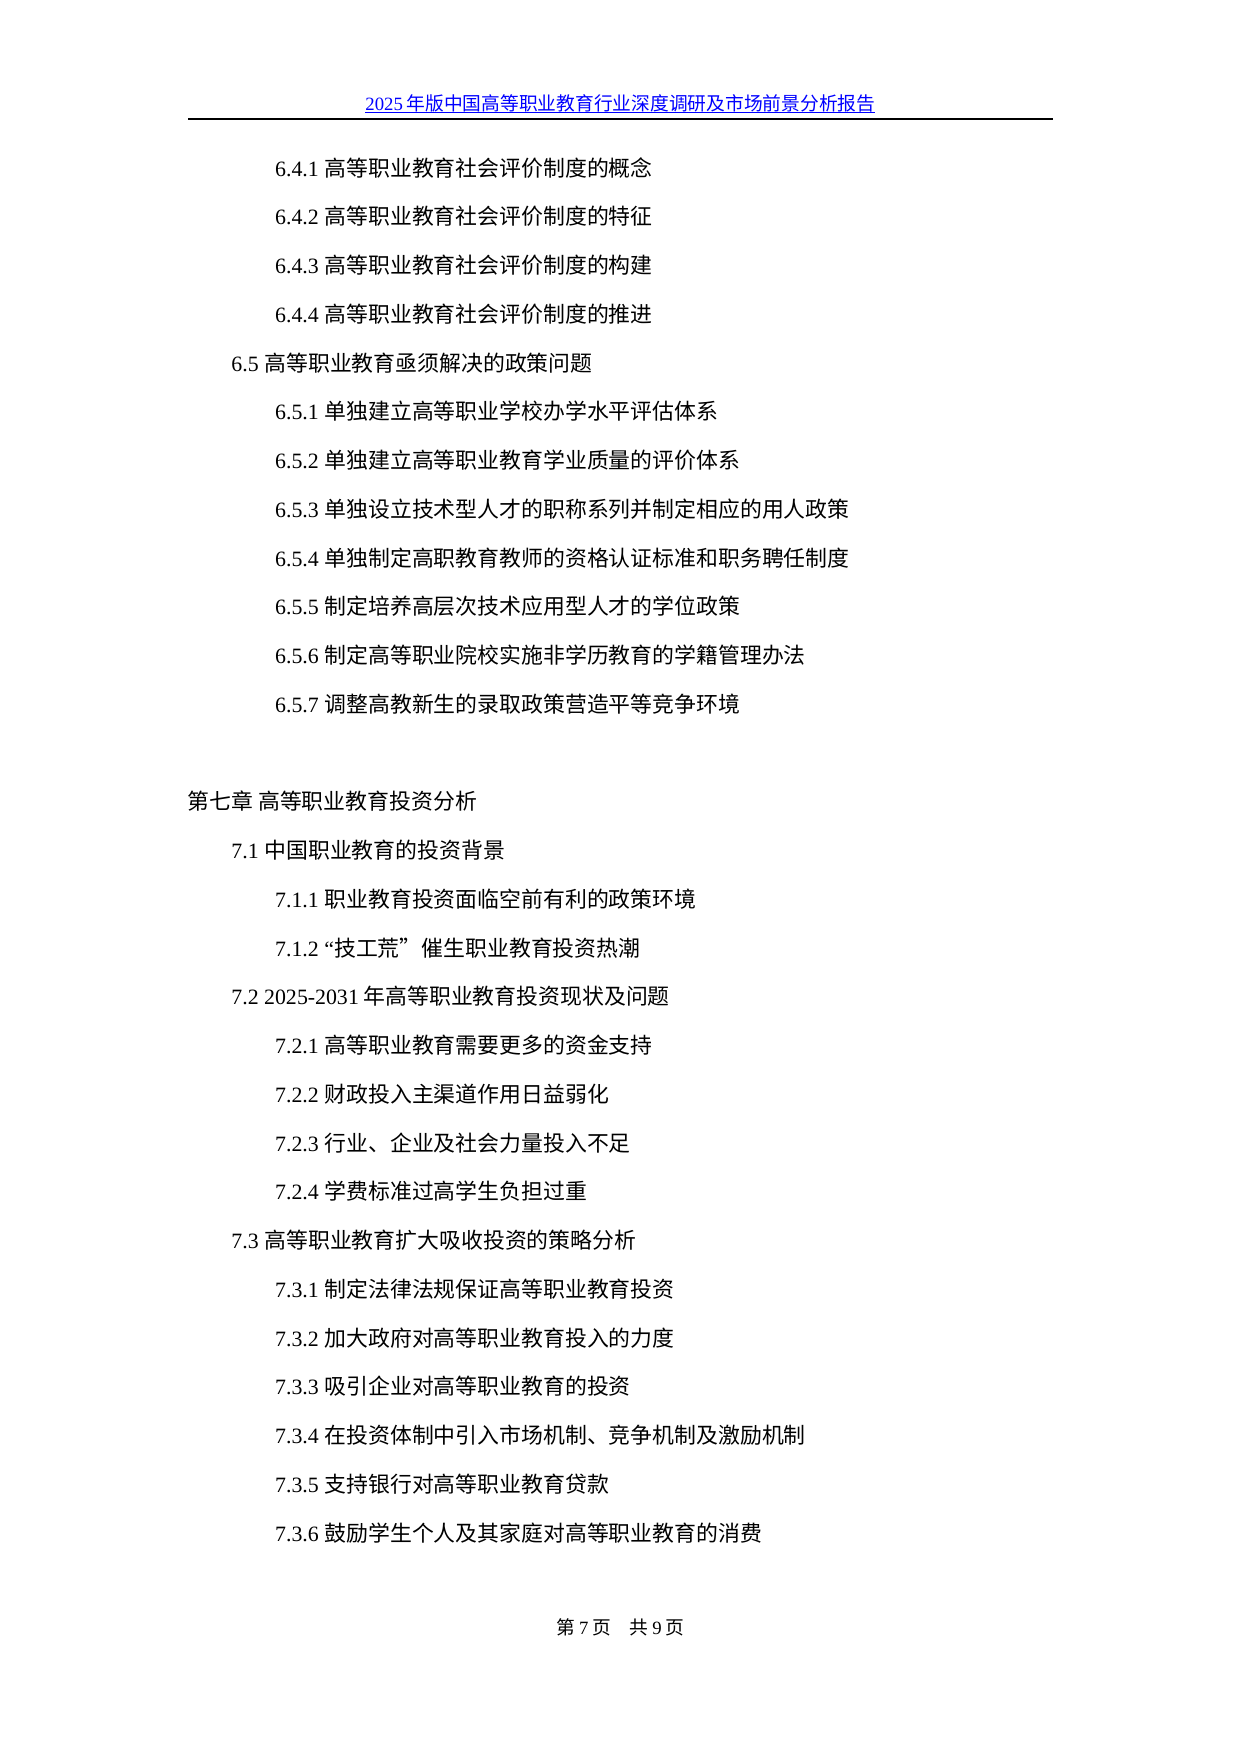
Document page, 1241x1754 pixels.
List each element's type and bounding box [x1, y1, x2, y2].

text [187, 150, 1053, 1548]
